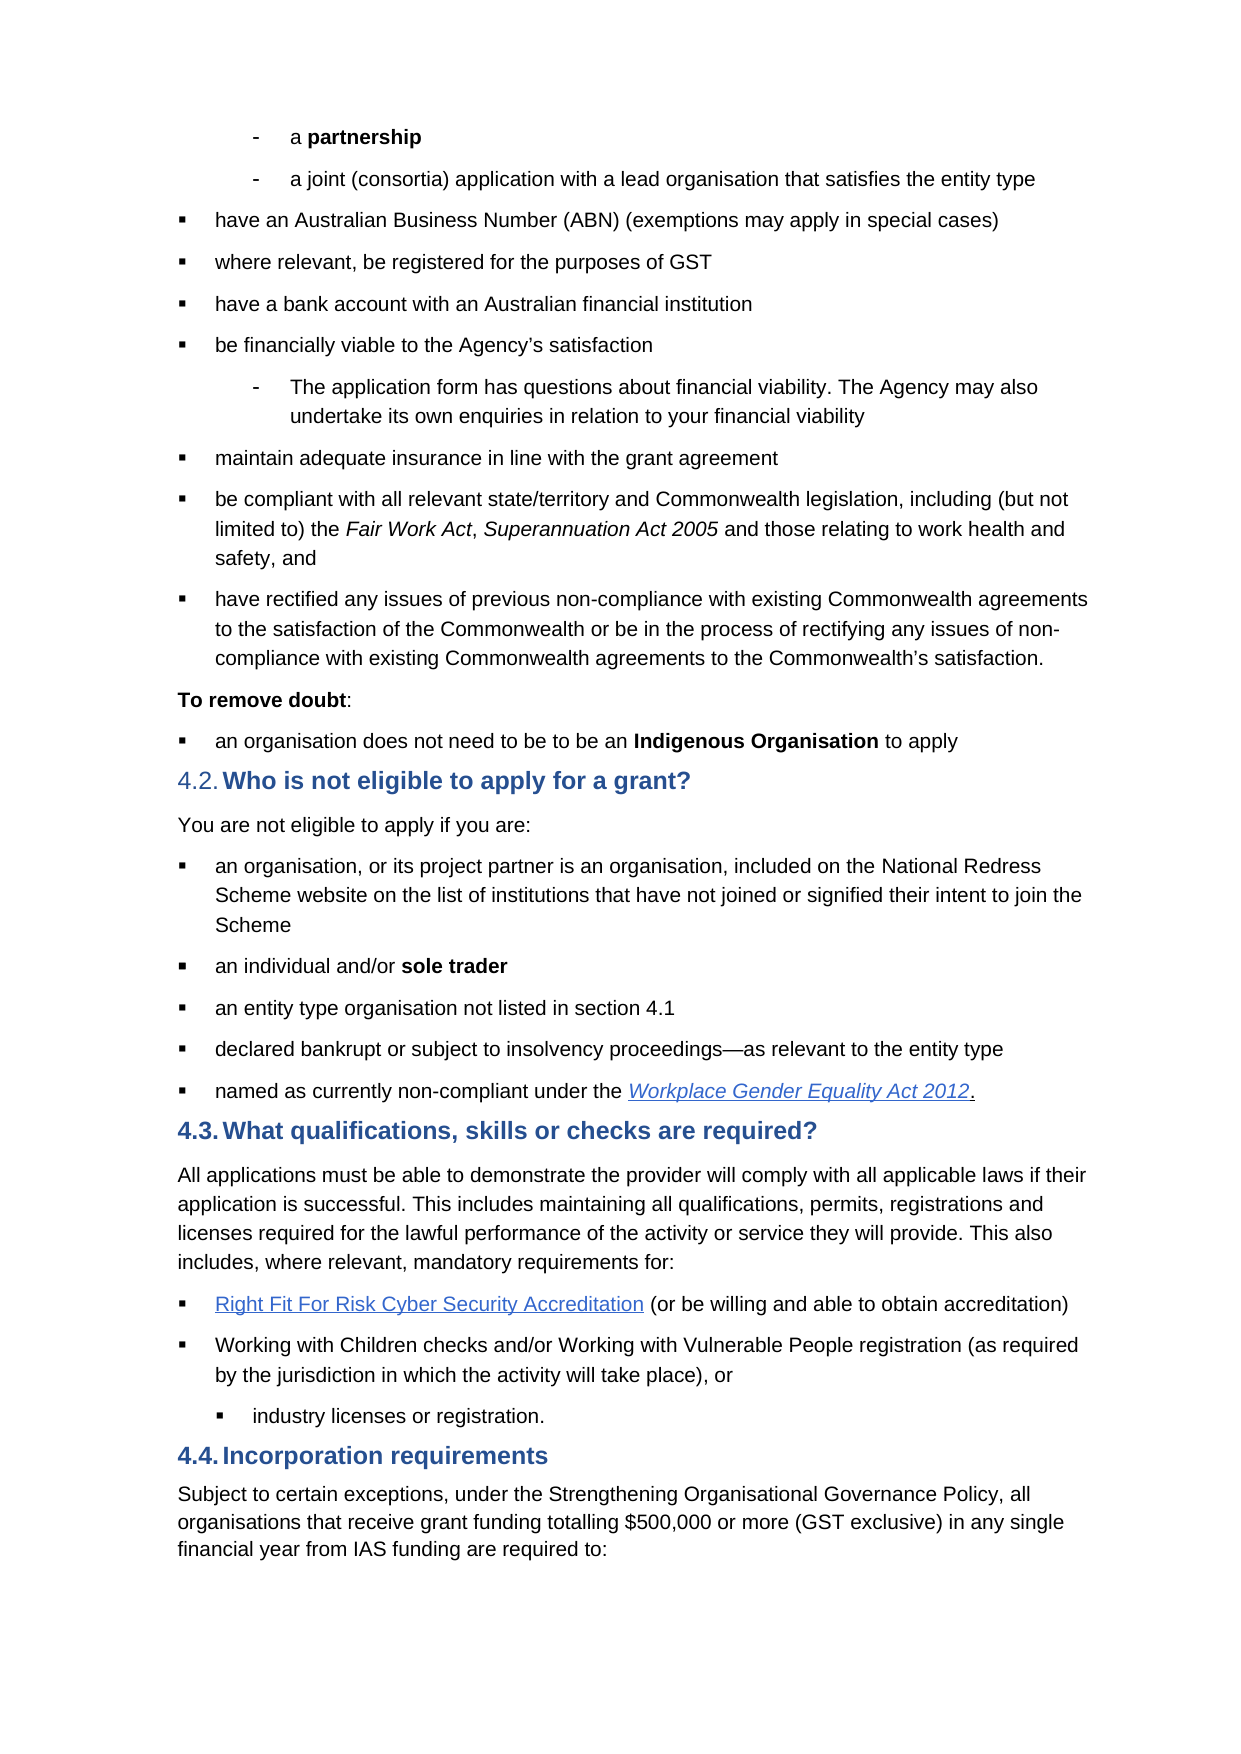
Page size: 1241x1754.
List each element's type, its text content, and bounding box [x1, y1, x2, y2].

list a partnership [252, 120, 1092, 149]
list Working with Children checks and/or Working with Vulnerable People registration (as required by the jurisdiction in which the activity will take place), or [177, 1328, 1092, 1386]
list an organisation does not need to be to be an Indigenous Organisation to apply [177, 724, 1092, 753]
list The application form has questions about financial viability. The Agency may also undertake its own enquiries in relation to your financial viability [252, 370, 1092, 428]
list have a bank account with an Australian financial institution [177, 286, 1092, 316]
list be financially viable to the Agency’s satisfaction [177, 328, 1092, 357]
list an individual and/or sole trader [177, 949, 1092, 978]
text You are not eligible to apply if you are: [177, 807, 1092, 836]
list maintain adequate insurance in line with the grant agreement [177, 441, 1092, 470]
list an organisation, or its project partner is an organisation, included on the National Redress Scheme website on the list of institutions that have not joined or signified their intent to join the Scheme [177, 849, 1092, 936]
list industry licenses or registration. [215, 1399, 1092, 1428]
list named as currently non-compliant under the Workplace Gender Equality Act 2012. [177, 1074, 1092, 1103]
subtitle What qualifications, skills or checks are required? [177, 1116, 1092, 1145]
list an entity type organisation not listed in section 4.1 [177, 991, 1092, 1020]
subtitle Incorporation requirements [177, 1441, 1092, 1470]
list where relevant, be registered for the purposes of GST [177, 245, 1092, 274]
list declared bankrupt or subject to insolvency proceedings—as relevant to the entity type [177, 1032, 1092, 1061]
list Right Fit For Risk Cyber Security Accreditation (or be willing and able to obtain accreditation) [177, 1286, 1092, 1316]
list have rectified any issues of previous non-compliance with existing Commonwealth agreements to the satisfaction of the Commonwealth or be in the process of rectifying any issues of non-compliance with existing Commonwealth agreements to the Commonwealth’s satisfaction. [177, 582, 1092, 670]
list a joint (consortia) application with a lead organisation that satisfies the entity type [252, 161, 1092, 191]
text All applications must be able to demonstrate the provider will comply with all applicable laws if their application is successful. This includes maintaining all qualifications, permits, registrations and licenses required for the lawful performance of the activity or service they will provide. This also includes, where relevant, mandatory requirements for: [177, 1157, 1092, 1274]
subtitle Who is not eligible to apply for a grant? [177, 766, 1092, 795]
list be compliant with all relevant state/territory and Commonwealth legislation, including (but not limited to) the Fair Work Act, Superannuation Act 2005 and those relating to work health and safety, and [177, 482, 1092, 570]
list To remove doubt: [177, 682, 1092, 711]
list have an Australian Business Number (ABN) (exemptions may apply in special cases) [177, 203, 1092, 232]
text Subject to certain exceptions, under the Strengthening Organisational Governance Policy, all organisations that receive grant funding totalling $500,000 or more (GST exclusive) in any single financial year from IAS funding are required to: [177, 1482, 1092, 1561]
